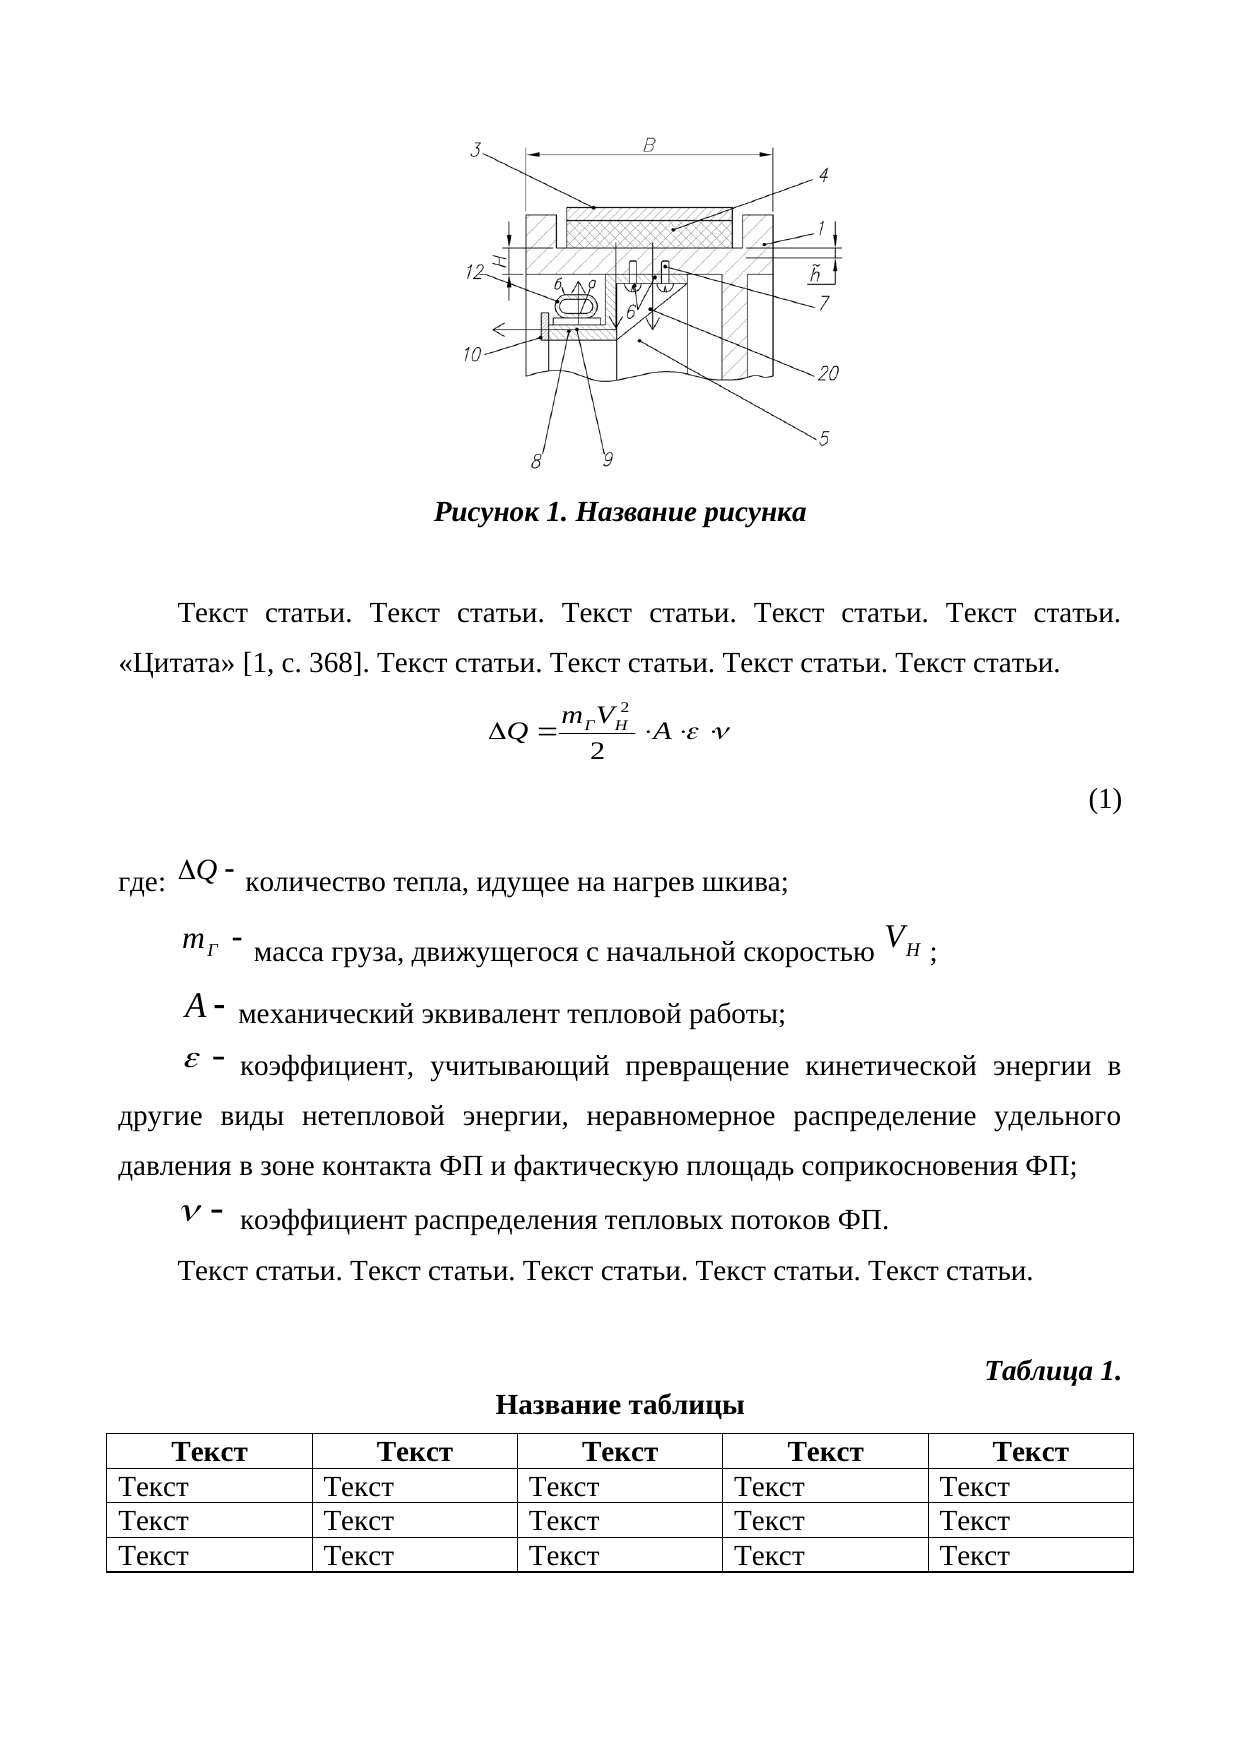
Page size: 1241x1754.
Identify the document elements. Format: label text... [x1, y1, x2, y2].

table_cell Текст [313, 1503, 517, 1537]
table_cell Текст [518, 1469, 722, 1502]
table_header Текст [107, 1434, 312, 1468]
list Текст статьи. Текст статьи. Текст статьи. Текст статьи. Текст статьи. [118, 1253, 1122, 1286]
table_cell Текст [313, 1469, 517, 1502]
table_cell Текст [518, 1503, 722, 1537]
table_cell Текст [929, 1469, 1133, 1502]
table_header Текст [518, 1434, 722, 1468]
table_cell Текст [107, 1469, 312, 1502]
table_cell Текст [107, 1503, 312, 1537]
text коэффициент распределения тепловых потоков ФП. [118, 1198, 1122, 1236]
table_cell Текст [313, 1538, 517, 1571]
table_header Текст [929, 1434, 1133, 1468]
text где: количество тепла, идущее на нагрев шкива; [118, 853, 1122, 898]
table_cell Текст [723, 1538, 928, 1571]
table_cell Текст [929, 1538, 1133, 1571]
table_cell Текст [723, 1503, 928, 1537]
table_cell Текст [723, 1469, 928, 1502]
list Таблица 1. [118, 1353, 1122, 1387]
table_cell Текст [518, 1538, 722, 1571]
picture [451, 118, 849, 481]
text масса груза, движущегося с начальной скоростью ; [118, 915, 1122, 968]
table_header Текст [723, 1434, 928, 1468]
list Рисунок 1. Название рисунка [118, 494, 1122, 528]
table_cell Текст [929, 1503, 1133, 1537]
table_header Текст [313, 1434, 517, 1468]
list (1) [118, 696, 1122, 814]
list Название таблицы [118, 1387, 1122, 1421]
table_cell Текст [107, 1538, 312, 1571]
list Текст статьи. Текст статьи. Текст статьи. Текст статьи. Текст статьи. «Цитата» [1, с. 368]. Текст статьи. Текст статьи. Текст статьи. Текст статьи. [118, 595, 1122, 679]
text механический эквивалент тепловой работы; [118, 985, 1122, 1030]
text коэффициент, учитывающий превращение кинетической энергии в другие виды нетепловой энергии, неравномерное распределение удельного давления в зоне контакта ФП и фактическую площадь соприкосновения ФП; [118, 1047, 1122, 1182]
